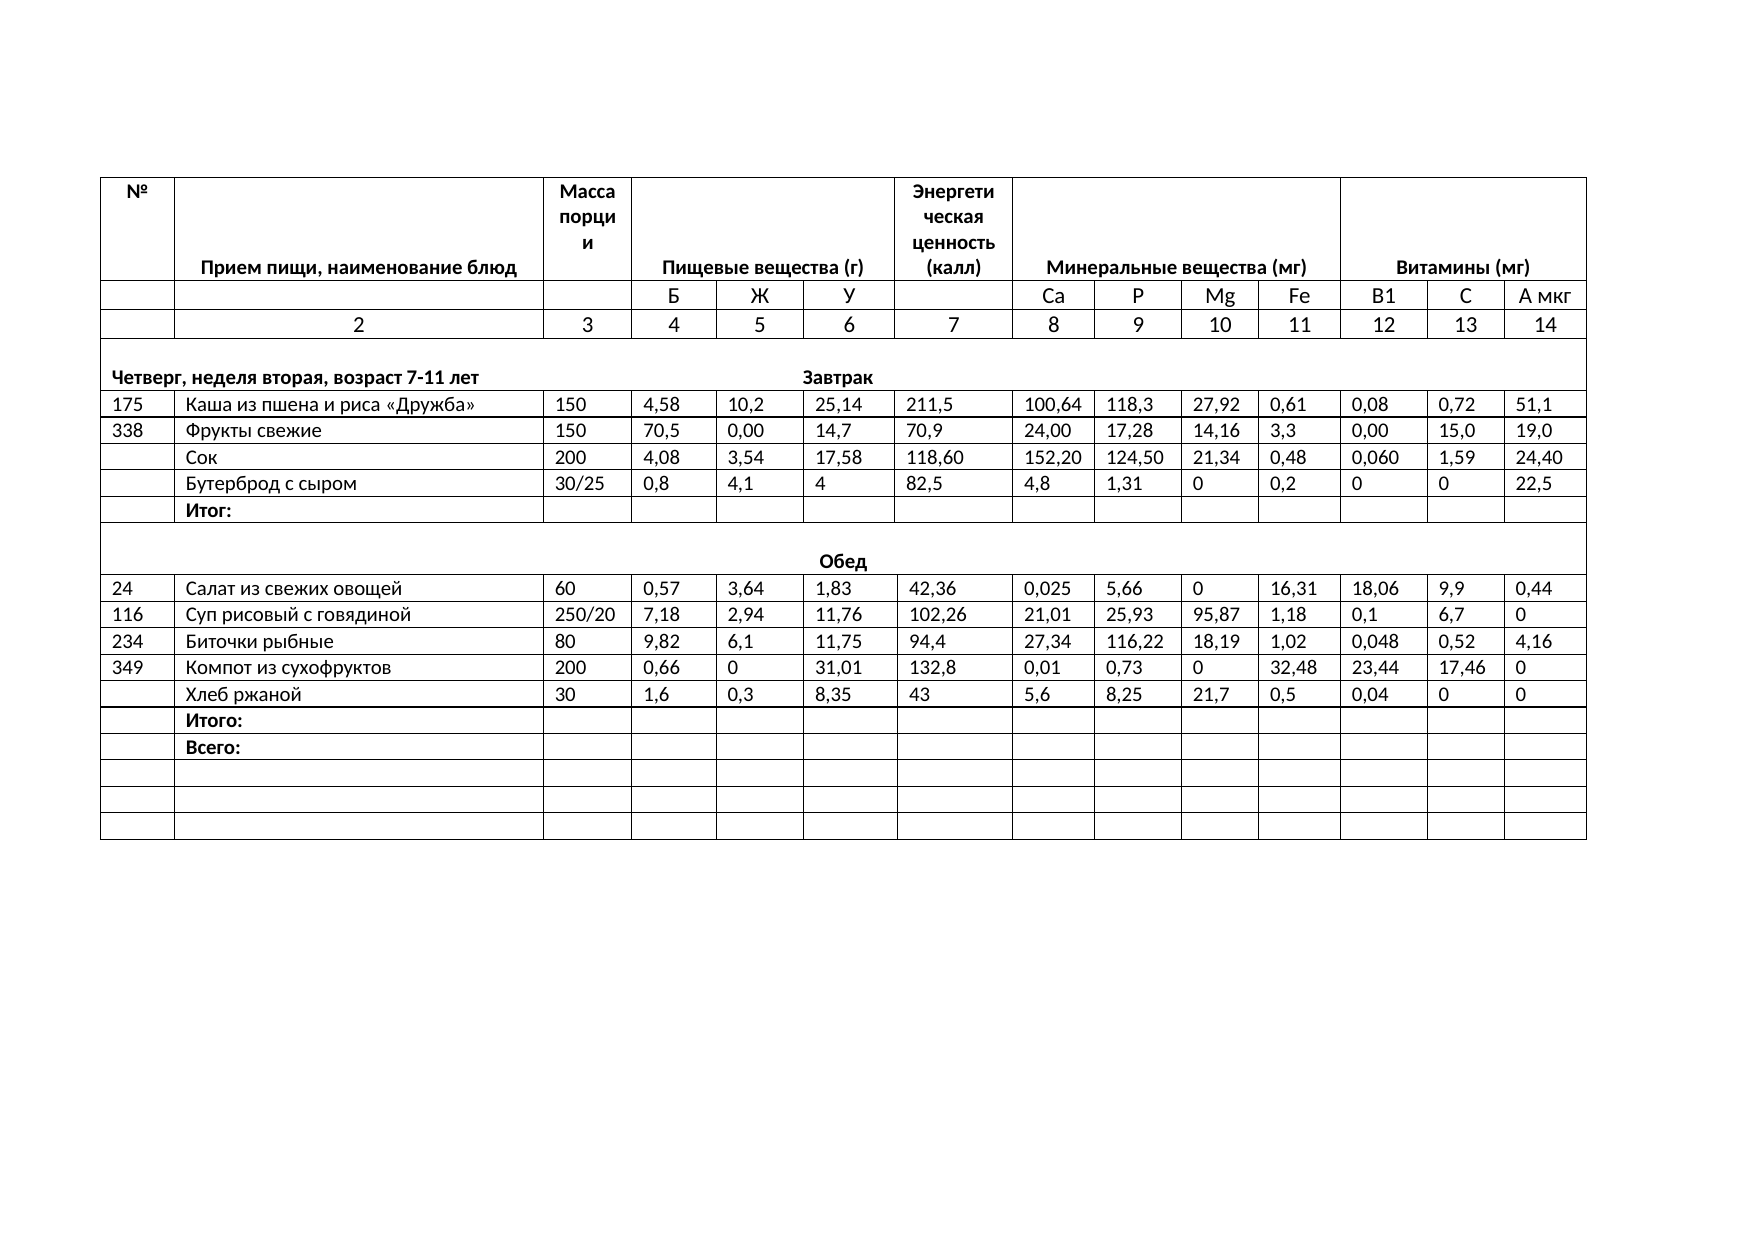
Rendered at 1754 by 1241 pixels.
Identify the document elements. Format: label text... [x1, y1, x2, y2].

table_cell [632, 813, 716, 839]
table_cell [717, 787, 803, 812]
table_cell 3,3 [1259, 418, 1340, 443]
table_cell [101, 787, 174, 812]
table_cell [1505, 734, 1586, 759]
table_cell [1428, 734, 1504, 759]
table_cell [632, 760, 716, 786]
table_header № [101, 178, 174, 280]
table_cell 116,22 [1095, 628, 1181, 653]
table_cell 0,2 [1259, 470, 1340, 496]
table_cell [175, 813, 543, 839]
table_cell Обед [101, 523, 1586, 574]
table_cell [544, 734, 631, 759]
table_cell [1341, 708, 1427, 733]
table_cell [804, 760, 897, 786]
table_cell Итог: [175, 497, 543, 522]
table_cell 42,36 [898, 575, 1012, 601]
table_cell У [804, 281, 894, 309]
table_cell [1013, 497, 1094, 522]
table_cell 30 [544, 681, 631, 706]
table_cell 132,8 [898, 655, 1012, 680]
table_cell 13 [1428, 310, 1504, 338]
table_cell [1341, 813, 1427, 839]
table_cell 4,58 [632, 391, 716, 416]
table_cell Ж [717, 281, 803, 309]
table_cell 124,50 [1095, 444, 1181, 469]
table_cell 2 [175, 310, 543, 338]
table_cell 5,66 [1095, 575, 1181, 601]
table_cell 102,26 [898, 602, 1012, 627]
table_cell Р [1095, 281, 1181, 309]
table_cell 152,20 [1013, 444, 1094, 469]
table_header Энергети ческая ценность (калл) [895, 178, 1012, 280]
table_cell [544, 760, 631, 786]
table_cell Фрукты свежие [175, 418, 543, 443]
table_cell 94,4 [898, 628, 1012, 653]
table_cell 30/25 [544, 470, 631, 496]
table_cell 150 [544, 391, 631, 416]
table_cell 18,06 [1341, 575, 1427, 601]
table_cell [1505, 497, 1586, 522]
table_cell 4 [632, 310, 716, 338]
table_cell 9 [1095, 310, 1181, 338]
table_cell [175, 760, 543, 786]
table_cell Компот из сухофруктов [175, 655, 543, 680]
table_cell [101, 708, 174, 733]
table_cell 3,54 [717, 444, 803, 469]
table_cell 0,73 [1095, 655, 1181, 680]
table_cell [1013, 760, 1094, 786]
table_cell [898, 813, 1012, 839]
table_cell [1259, 734, 1340, 759]
table_cell 16,31 [1259, 575, 1340, 601]
table_cell 4,8 [1013, 470, 1094, 496]
table_cell [1182, 497, 1258, 522]
table_cell 1,02 [1259, 628, 1340, 653]
table_cell [1013, 708, 1094, 733]
table_cell [632, 734, 716, 759]
table_cell 27,92 [1182, 391, 1258, 416]
table_cell 5 [717, 310, 803, 338]
table_cell 8,35 [804, 681, 897, 706]
table_cell 1,59 [1428, 444, 1504, 469]
table_cell Каша из пшена и риса «Дружба» [175, 391, 543, 416]
table_cell [1182, 813, 1258, 839]
table_cell 338 [101, 418, 174, 443]
table_cell [1182, 760, 1258, 786]
table_cell 0,04 [1341, 681, 1427, 706]
table_cell 7,18 [632, 602, 716, 627]
table_cell 0,66 [632, 655, 716, 680]
table_cell [898, 760, 1012, 786]
table_cell 9,9 [1428, 575, 1504, 601]
table_cell 0 [1428, 470, 1504, 496]
table_cell [544, 813, 631, 839]
table_cell [101, 734, 174, 759]
table_cell [1505, 787, 1586, 812]
table_cell [1428, 708, 1504, 733]
table_cell 118,3 [1095, 391, 1181, 416]
table_cell 0 [1428, 681, 1504, 706]
table_cell 21,01 [1013, 602, 1094, 627]
table_cell [101, 760, 174, 786]
table_cell 4,08 [632, 444, 716, 469]
table_cell [895, 281, 1012, 309]
table_cell 6 [804, 310, 894, 338]
table_cell 0,3 [717, 681, 803, 706]
table_cell 11,75 [804, 628, 897, 653]
table_cell 10 [1182, 310, 1258, 338]
table_cell 14,16 [1182, 418, 1258, 443]
table_cell 0 [1341, 470, 1427, 496]
table_cell 22,5 [1505, 470, 1586, 496]
table_cell 95,87 [1182, 602, 1258, 627]
table_cell 100,64 [1013, 391, 1094, 416]
table_cell [1505, 760, 1586, 786]
table_cell [101, 470, 174, 496]
table_cell 32,48 [1259, 655, 1340, 680]
table_cell Биточки рыбные [175, 628, 543, 653]
table_cell [898, 787, 1012, 812]
table_cell [717, 760, 803, 786]
table_cell [717, 734, 803, 759]
table_cell [101, 444, 174, 469]
table_cell [1182, 734, 1258, 759]
table_cell [1182, 708, 1258, 733]
table_cell [101, 310, 174, 338]
table_cell [1013, 787, 1094, 812]
table_cell 17,28 [1095, 418, 1181, 443]
table_cell Fe [1259, 281, 1340, 309]
table_cell 17,58 [804, 444, 894, 469]
table_cell [1341, 760, 1427, 786]
table_cell Са [1013, 281, 1094, 309]
table_cell Mg [1182, 281, 1258, 309]
table_cell 11 [1259, 310, 1340, 338]
table_cell 150 [544, 418, 631, 443]
table_cell 15,0 [1428, 418, 1504, 443]
table_cell С [1428, 281, 1504, 309]
table_cell 0 [1182, 655, 1258, 680]
table_cell 0,00 [1341, 418, 1427, 443]
table_cell 1,18 [1259, 602, 1340, 627]
table_cell 0 [1505, 681, 1586, 706]
table_cell 0,01 [1013, 655, 1094, 680]
table_cell 0 [1505, 602, 1586, 627]
table_cell 17,46 [1428, 655, 1504, 680]
table_cell [1341, 787, 1427, 812]
table_cell 5,6 [1013, 681, 1094, 706]
table_cell [804, 497, 894, 522]
table_cell [175, 281, 543, 309]
table_cell 0,72 [1428, 391, 1504, 416]
table_cell [544, 281, 631, 309]
table_cell 0 [717, 655, 803, 680]
table_cell [1341, 734, 1427, 759]
table_cell 1,31 [1095, 470, 1181, 496]
table_cell [1341, 497, 1427, 522]
table_cell 200 [544, 655, 631, 680]
table_cell 60 [544, 575, 631, 601]
table_header Пищевые вещества (г) [632, 178, 894, 280]
table_cell 0,61 [1259, 391, 1340, 416]
table_cell 6,1 [717, 628, 803, 653]
table_cell 4 [804, 470, 894, 496]
table_cell 0,00 [717, 418, 803, 443]
table_cell Хлеб ржаной [175, 681, 543, 706]
table_cell 11,76 [804, 602, 897, 627]
table_cell 27,34 [1013, 628, 1094, 653]
table_cell 211,5 [895, 391, 1012, 416]
table_cell 0,8 [632, 470, 716, 496]
table_cell 70,5 [632, 418, 716, 443]
table_cell 116 [101, 602, 174, 627]
table_header Витамины (мг) [1341, 178, 1586, 280]
table_cell [717, 708, 803, 733]
table_cell 9,82 [632, 628, 716, 653]
table_cell 0,08 [1341, 391, 1427, 416]
table_cell 0 [1505, 655, 1586, 680]
table_cell 7 [895, 310, 1012, 338]
table_header Прием пищи, наименование блюд [175, 178, 543, 280]
table_cell 0,1 [1341, 602, 1427, 627]
table_cell [1505, 708, 1586, 733]
table_cell 31,01 [804, 655, 897, 680]
table_cell [804, 734, 897, 759]
table_cell Бутерброд с сыром [175, 470, 543, 496]
table_header Масса порции [544, 178, 631, 280]
table_cell 18,19 [1182, 628, 1258, 653]
table_cell 8 [1013, 310, 1094, 338]
table_cell 80 [544, 628, 631, 653]
table_cell 24 [101, 575, 174, 601]
table_cell [1505, 813, 1586, 839]
table_cell [632, 708, 716, 733]
table_cell [101, 813, 174, 839]
table_cell [1259, 787, 1340, 812]
table_cell [101, 281, 174, 309]
table_cell 0,048 [1341, 628, 1427, 653]
table_cell [1259, 813, 1340, 839]
table_cell [1428, 813, 1504, 839]
table_cell 24,00 [1013, 418, 1094, 443]
table_cell 200 [544, 444, 631, 469]
table_cell В1 [1341, 281, 1427, 309]
table_cell [1095, 734, 1181, 759]
table_cell [898, 708, 1012, 733]
table_cell 0,5 [1259, 681, 1340, 706]
table_cell 0,57 [632, 575, 716, 601]
table_cell [544, 787, 631, 812]
table_cell 175 [101, 391, 174, 416]
table_cell 2,94 [717, 602, 803, 627]
table_cell Суп рисовый с говядиной [175, 602, 543, 627]
table_header Минеральные вещества (мг) [1013, 178, 1340, 280]
table_cell 234 [101, 628, 174, 653]
table_cell [804, 813, 897, 839]
table_cell 1,6 [632, 681, 716, 706]
table_cell 21,7 [1182, 681, 1258, 706]
table_cell Сок [175, 444, 543, 469]
table_cell 23,44 [1341, 655, 1427, 680]
table_cell [717, 497, 803, 522]
table_cell [175, 787, 543, 812]
table_cell 118,60 [895, 444, 1012, 469]
table_cell [1013, 813, 1094, 839]
table_cell 25,93 [1095, 602, 1181, 627]
table_cell 25,14 [804, 391, 894, 416]
table_cell 4,1 [717, 470, 803, 496]
table_cell А мкг [1505, 281, 1586, 309]
table_cell 10,2 [717, 391, 803, 416]
table_cell [1095, 708, 1181, 733]
table_cell [1013, 734, 1094, 759]
table_cell [1095, 787, 1181, 812]
table_cell 3,64 [717, 575, 803, 601]
table_cell 0,025 [1013, 575, 1094, 601]
table_cell 43 [898, 681, 1012, 706]
table_cell 349 [101, 655, 174, 680]
table_cell 0,44 [1505, 575, 1586, 601]
table_cell 4,16 [1505, 628, 1586, 653]
table_cell 24,40 [1505, 444, 1586, 469]
table_cell [717, 813, 803, 839]
table_cell [1259, 708, 1340, 733]
table_cell [1259, 497, 1340, 522]
table_cell 0,52 [1428, 628, 1504, 653]
table_cell [1259, 760, 1340, 786]
table_cell 0,48 [1259, 444, 1340, 469]
table_cell 82,5 [895, 470, 1012, 496]
table_cell 6,7 [1428, 602, 1504, 627]
table_cell [101, 497, 174, 522]
table_cell [1428, 497, 1504, 522]
table_cell [1095, 760, 1181, 786]
table_cell [101, 681, 174, 706]
table_cell 1,83 [804, 575, 897, 601]
table_cell 14,7 [804, 418, 894, 443]
table_cell 0 [1182, 575, 1258, 601]
table_cell 21,34 [1182, 444, 1258, 469]
table_cell 19,0 [1505, 418, 1586, 443]
table_cell [898, 734, 1012, 759]
table_cell 70,9 [895, 418, 1012, 443]
table_cell 51,1 [1505, 391, 1586, 416]
table_cell Итого: [175, 708, 543, 733]
table_cell [1428, 787, 1504, 812]
table_cell [1428, 760, 1504, 786]
table_cell 0 [1182, 470, 1258, 496]
table_cell [632, 497, 716, 522]
table_cell 8,25 [1095, 681, 1181, 706]
table_cell [1182, 787, 1258, 812]
table_cell 3 [544, 310, 631, 338]
table_cell Салат из свежих овощей [175, 575, 543, 601]
table_cell [544, 497, 631, 522]
table_cell Четверг, неделя вторая, возраст 7-11 лет Завтрак [101, 339, 1586, 390]
table_cell [632, 787, 716, 812]
table_cell 0,060 [1341, 444, 1427, 469]
table_cell 12 [1341, 310, 1427, 338]
table_cell [804, 708, 897, 733]
table_cell [1095, 813, 1181, 839]
table_cell Всего: [175, 734, 543, 759]
table_cell [1095, 497, 1181, 522]
table_cell [804, 787, 897, 812]
table_cell 14 [1505, 310, 1586, 338]
table_cell Б [632, 281, 716, 309]
table_cell 250/20 [544, 602, 631, 627]
table_cell [544, 708, 631, 733]
table_cell [895, 497, 1012, 522]
